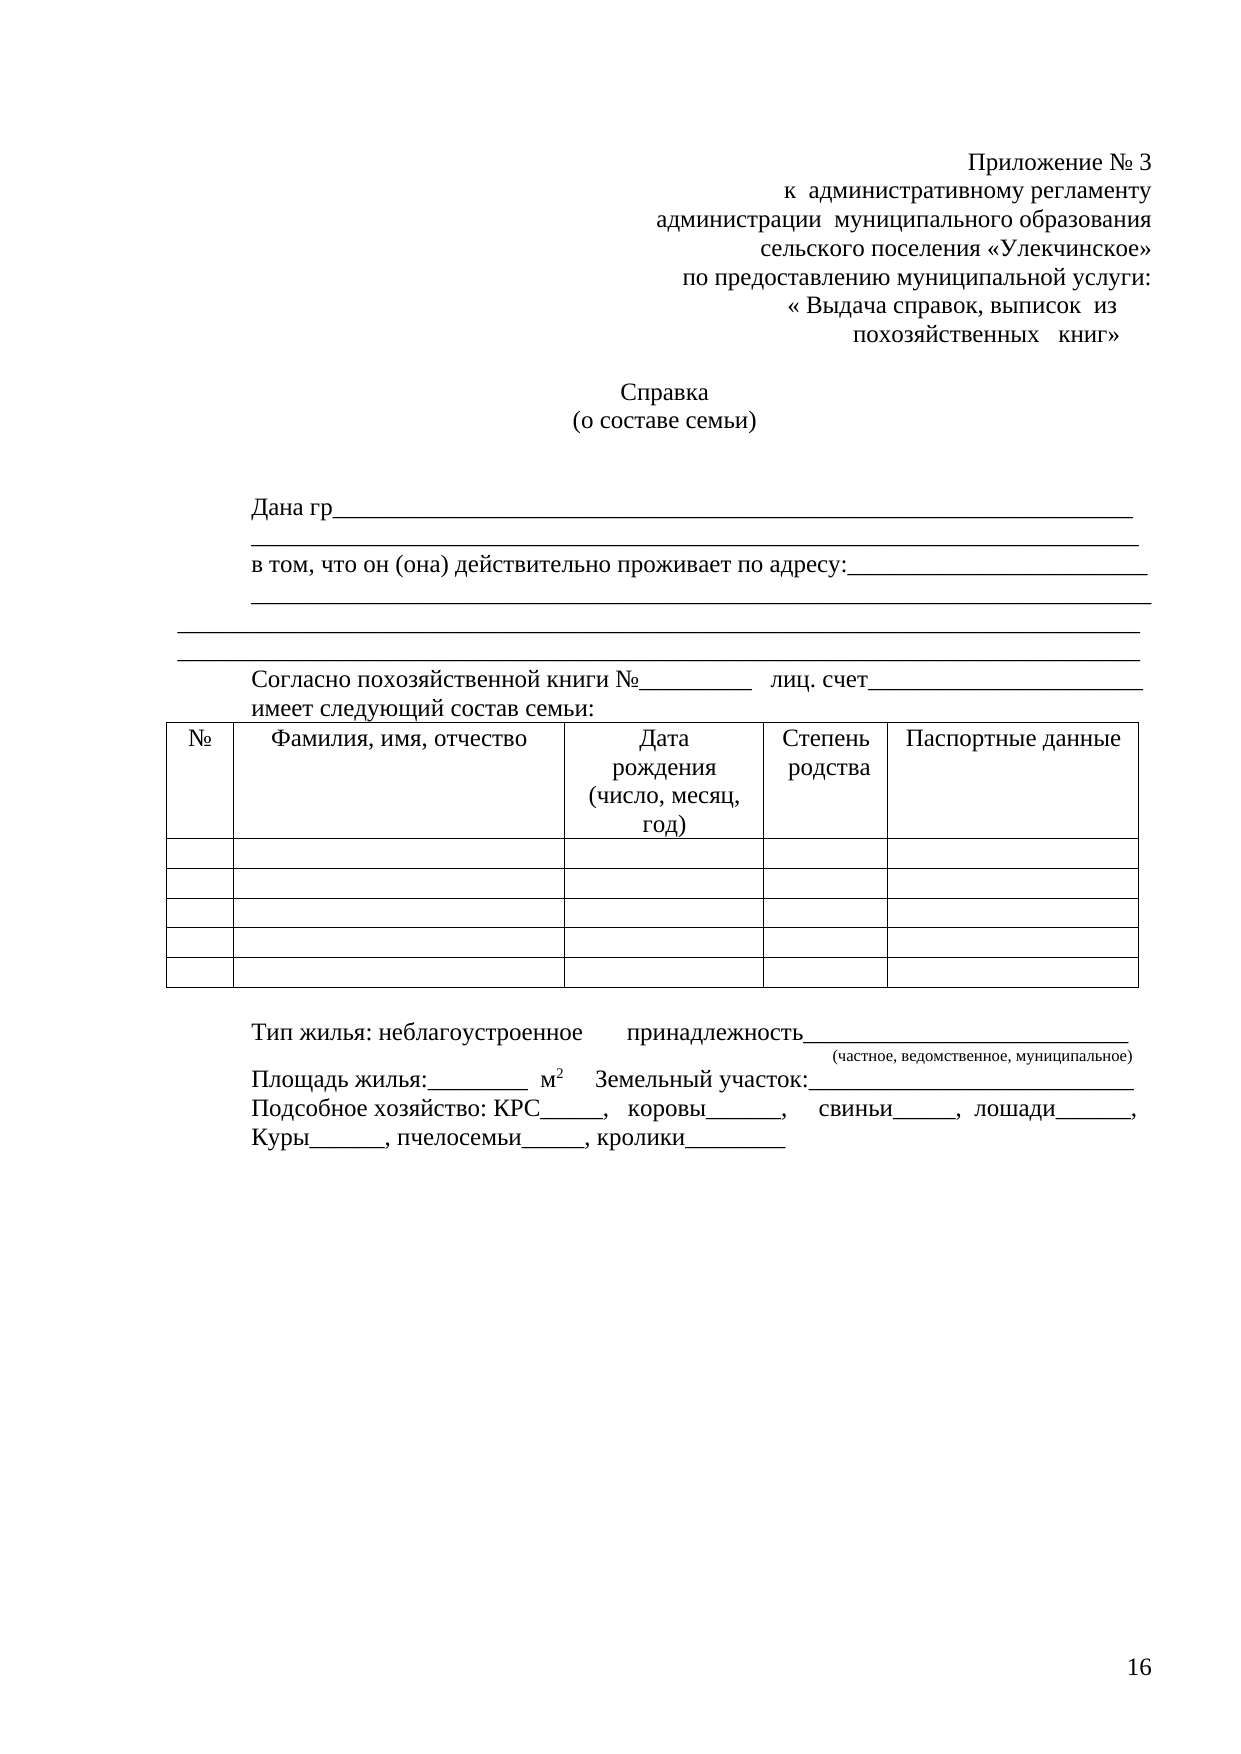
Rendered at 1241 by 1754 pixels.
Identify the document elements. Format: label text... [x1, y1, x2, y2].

table_cell [565, 928, 763, 957]
table_header Дата рождения (число, месяц, год) [565, 723, 763, 838]
text Дана гр________________________________________________________________ [177, 492, 1152, 521]
table_cell [888, 958, 1138, 987]
text _______________________________________________________________________ [177, 521, 1152, 549]
table_cell [565, 869, 763, 897]
table_cell [565, 899, 763, 927]
table_cell [167, 928, 233, 957]
text имеет следующий состав семьи: [177, 693, 1152, 722]
table_cell [167, 899, 233, 927]
table_cell [764, 839, 887, 868]
table_header Паспортные данные [888, 723, 1138, 838]
text Согласно похозяйственной книги №_________ лиц. счет______________________ [177, 664, 1152, 693]
table_cell [167, 839, 233, 868]
table_cell [565, 958, 763, 987]
table_header Фамилия, имя, отчество [234, 723, 564, 838]
table_cell [234, 928, 564, 957]
text к административному регламенту [177, 176, 1152, 204]
text в том, что он (она) действительно проживает по адресу:________________________ [177, 549, 1152, 578]
table_header № [167, 723, 233, 838]
text « Выдача справок, выписок из [177, 291, 1152, 319]
text __________________________________________________________________________________________________________________________________________________________________________________________________________________________________ [177, 578, 1152, 664]
table_cell [888, 869, 1138, 897]
text (частное, ведомственное, муниципальное) [177, 1045, 1152, 1064]
table_cell [888, 899, 1138, 927]
table_cell [234, 839, 564, 868]
table_cell [565, 839, 763, 868]
text сельского поселения «Улекчинское» [177, 233, 1152, 262]
table_cell [888, 839, 1138, 868]
table_cell [167, 958, 233, 987]
text Площадь жилья:________ м2 Земельный участок:__________________________ [177, 1064, 1152, 1093]
table_cell [764, 958, 887, 987]
table_cell [764, 928, 887, 957]
text (о составе семьи) [177, 406, 1152, 434]
text по предоставлению муниципальной услуги: [177, 262, 1152, 291]
table_cell [888, 928, 1138, 957]
text Тип жилья: неблагоустроенное принадлежность__________________________ [177, 1017, 1152, 1045]
table_cell [234, 958, 564, 987]
table_cell [167, 869, 233, 897]
table_cell [234, 869, 564, 897]
text Справка [177, 377, 1152, 406]
text Подсобное хозяйство: КРС_____, коровы______, свиньи_____, лошади______, [177, 1093, 1152, 1122]
table_header Степень родства [764, 723, 887, 838]
text похозяйственных книг» [177, 319, 1152, 348]
text Приложение № 3 [177, 147, 1152, 176]
text Куры______, пчелосемьи_____, кролики________ [177, 1122, 1152, 1151]
table_cell [764, 869, 887, 897]
table_cell [764, 899, 887, 927]
table_cell [234, 899, 564, 927]
text администрации муниципального образования [177, 204, 1152, 233]
